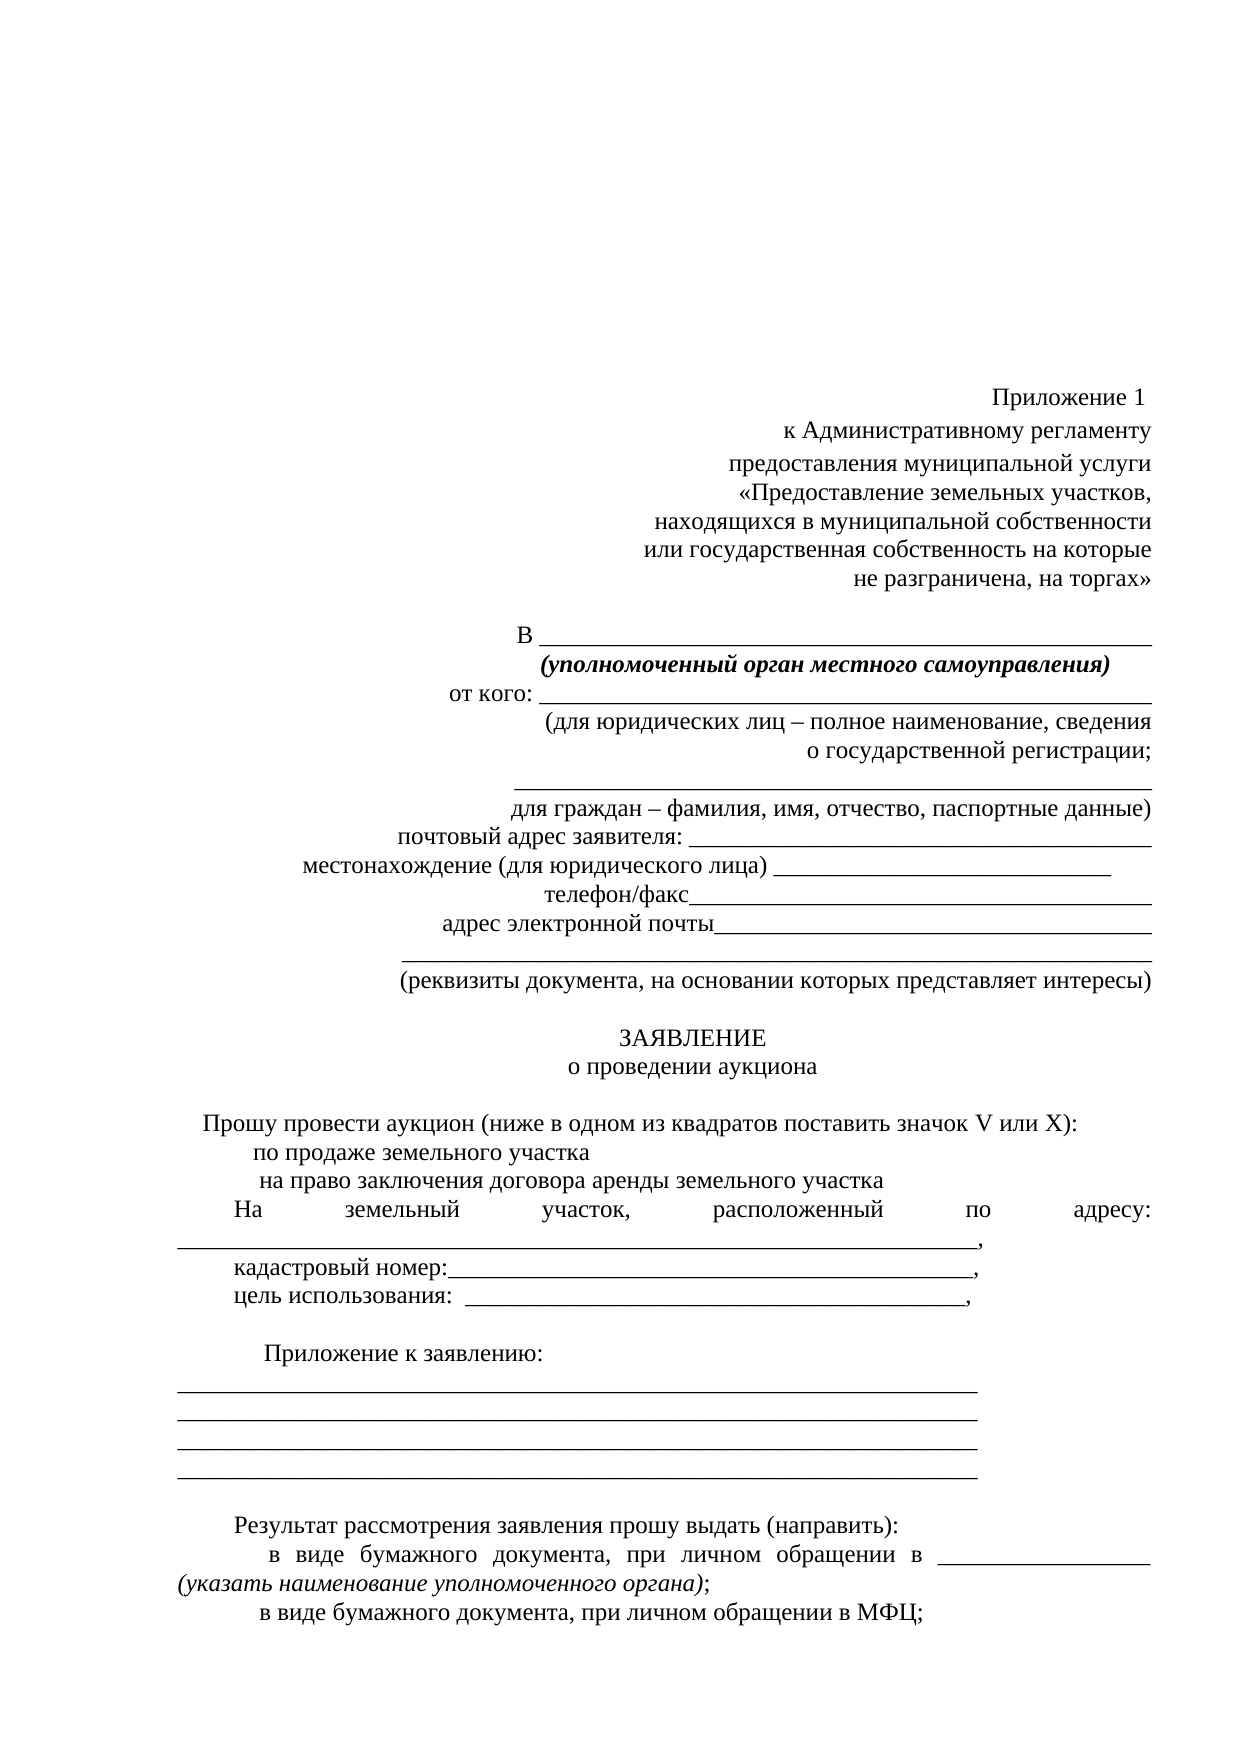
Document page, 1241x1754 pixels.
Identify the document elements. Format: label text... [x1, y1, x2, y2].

text адрес электронной почты___________________________________ [177, 908, 1152, 936]
text Приложение 1 к Административному регламенту [177, 382, 1152, 444]
text находящихся в муниципальной собственности [177, 506, 1152, 534]
text (реквизиты документа, на основании которых представляет интересы) [177, 965, 1152, 994]
text Прошу провести аукцион (ниже в одном из квадратов поставить значок V или X): [177, 1108, 1152, 1137]
text о государственной регистрации; [177, 735, 1152, 764]
text ЗАЯВЛЕНИЕ [177, 1023, 1152, 1051]
text  в виде бумажного документа, при личном обращении в МФЦ; [177, 1597, 1152, 1626]
text предоставления муниципальной услуги [177, 448, 1152, 477]
text кадастровый номер:__________________________________________, [177, 1252, 1152, 1281]
text телефон/факс_____________________________________ [177, 879, 1152, 908]
text (для юридических лиц – полное наименование, сведения [177, 706, 1152, 735]
text «Предоставление земельных участков, [177, 477, 1152, 506]
text по продаже земельного участка [177, 1137, 1152, 1166]
text ________________________________________________________________ [177, 1453, 1152, 1482]
text не разграничена, на торгах» [177, 563, 1152, 592]
text На земельный участок, расположенный по адресу: ________________________________________________________________, [177, 1194, 1152, 1252]
text  на право заключения договора аренды земельного участка [177, 1166, 1152, 1194]
text ___________________________________________________ [177, 764, 1152, 793]
text для граждан – фамилия, имя, отчество, паспортные данные) [177, 793, 1152, 821]
text ____________________________________________________________ [177, 936, 1152, 965]
text ________________________________________________________________ [177, 1367, 1152, 1396]
text или государственная собственность на которые [177, 534, 1152, 563]
text почтовый адрес заявителя: _____________________________________ [177, 821, 1152, 850]
text ________________________________________________________________ [177, 1424, 1152, 1453]
text ________________________________________________________________ [177, 1396, 1152, 1424]
text (уполномоченный орган местного самоуправления) [177, 649, 1152, 678]
text цель использования: ________________________________________, [177, 1281, 1152, 1309]
text о проведении аукциона [177, 1051, 1152, 1080]
text от кого: _________________________________________________ [177, 678, 1152, 706]
text В _________________________________________________ [177, 620, 1152, 649]
text Результат рассмотрения заявления прошу выдать (направить): [177, 1511, 1152, 1539]
text местонахождение (для юридического лица) ___________________________ [177, 850, 1152, 879]
text  в виде бумажного документа, при личном обращении в _________________ (указать наименование уполномоченного органа); [177, 1539, 1152, 1597]
text Приложение к заявлению: [177, 1338, 1152, 1367]
